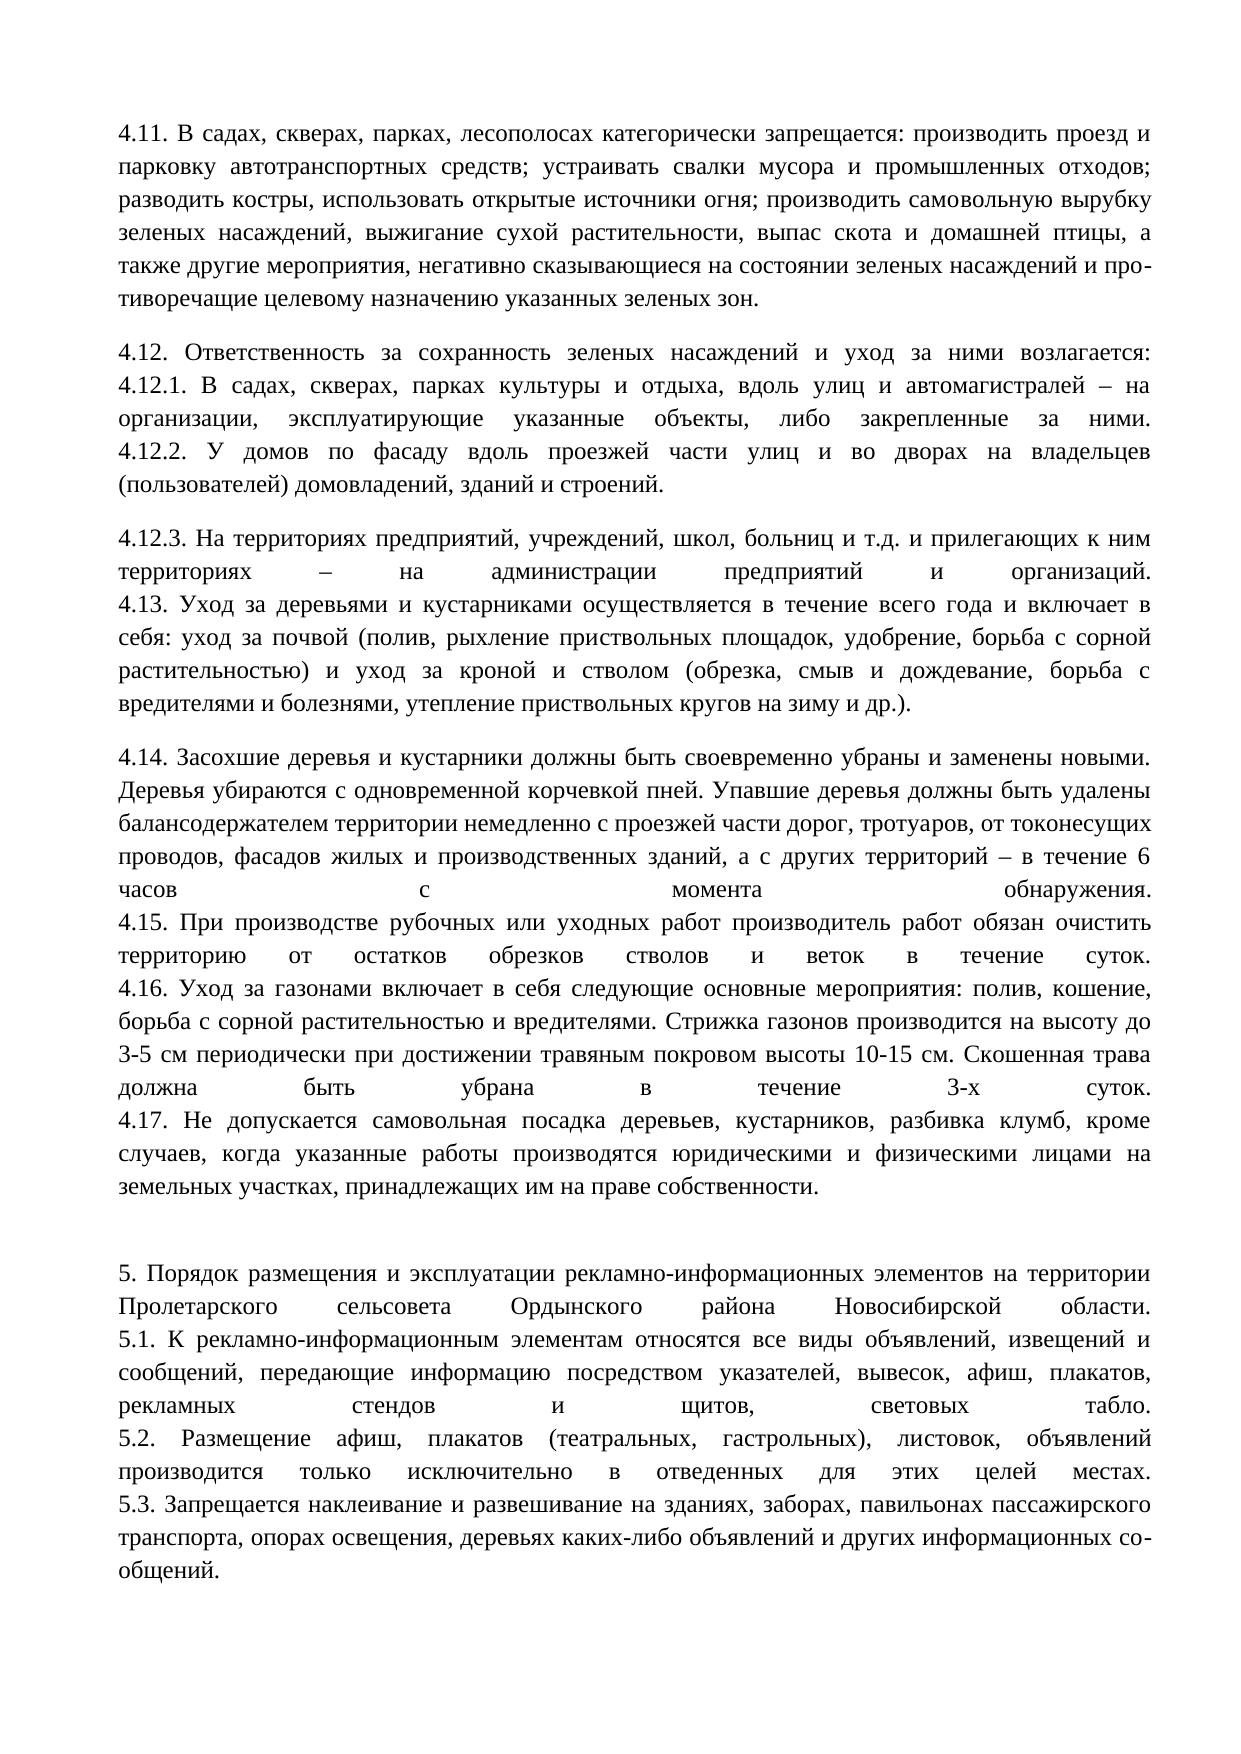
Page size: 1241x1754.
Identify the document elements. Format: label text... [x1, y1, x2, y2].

text 4.14. Засохшие деревья и кустарники должны быть своевременно убраны и заменены новыми. Деревья убираются с одновременной корчевкой пней. Упавшие деревья должны быть удалены балансодержателем территории немедленно с проезжей части дорог, тротуаров, от токонесущих проводов, фасадов жилых и производственных зданий, а с других территорий – в течение 6 часов с момента обнаружения. 4.15. При производстве рубочных или уходных работ производитель работ обязан очистить территорию от остатков обрезков стволов и веток в течение суток. 4.16. Уход за газонами включает в себя следующие основные мероприятия: полив, кошение, борьба с сорной растительностью и вредителями. Стрижка газонов производится на высоту до 3-5 см периодически при достижении травяным покровом высоты 10-15 см. Скошенная трава должна быть убрана в течение 3-х суток. 4.17. Не допускается самовольная посадка деревьев, кустарников, разбивка клумб, кроме случаев, когда указанные работы производятся юридическими и физическими лицами на земельных участках, принадлежащих им на праве собственности. [118, 742, 1152, 1200]
text 5. Порядок размещения и эксплуатации рекламно-информационных элементов на территории Пролетарского сельсовета Ордынского района Новосибирской области. 5.1. К рекламно-информационным элементам относятся все виды объявлений, извещений и сообщений, передающие информацию посредством указателей, вывесок, афиш, плакатов, рекламных стендов и щитов, световых табло. 5.2. Размещение афиш, плакатов (театральных, гастрольных), листовок, объявлений производится только исключительно в отведенных для этих целей местах. 5.3. Запрещается наклеивание и развешивание на зданиях, заборах, павильонах пассажирского транспорта, опорах освещения, деревьях каких-либо объявлений и других информационных сообщений. [118, 1225, 1152, 1584]
text 4.12.3. На территориях предприятий, учреждений, школ, больниц и т.д. и прилегающих к ним территориях – на администрации предприятий и организаций. 4.13. Уход за деревьями и кустарниками осуществляется в течение всего года и включает в себя: уход за почвой (полив, рыхление приствольных площадок, удобрение, борьба с сорной растительностью) и уход за кроной и стволом (обрезка, смыв и дождевание, борьба с вредителями и болезнями, утепление приствольных кругов на зиму и др.). [118, 523, 1152, 717]
text 4.12. Ответственность за сохранность зеленых насаждений и уход за ними возлагается: 4.12.1. В садах, скверах, парках культуры и отдыха, вдоль улиц и автомагистралей – на организации, эксплуатирующие указанные объекты, либо закрепленные за ними. 4.12.2. У домов по фасаду вдоль проезжей части улиц и во дворах на владельцев (пользователей) домовладений, зданий и строений. [118, 337, 1152, 498]
text 4.11. В садах, скверах, парках, лесополосах категорически запрещается: производить проезд и парковку автотранспортных средств; устраивать свалки мусора и промышленных отходов; разводить костры, использовать открытые источники огня; производить самовольную вырубку зеленых насаждений, выжигание сухой растительности, выпас скота и домашней птицы, а также другие мероприятия, негативно сказывающиеся на состоянии зеленых насаждений и противоречащие целевому назначению указанных зеленых зон. [118, 118, 1152, 312]
